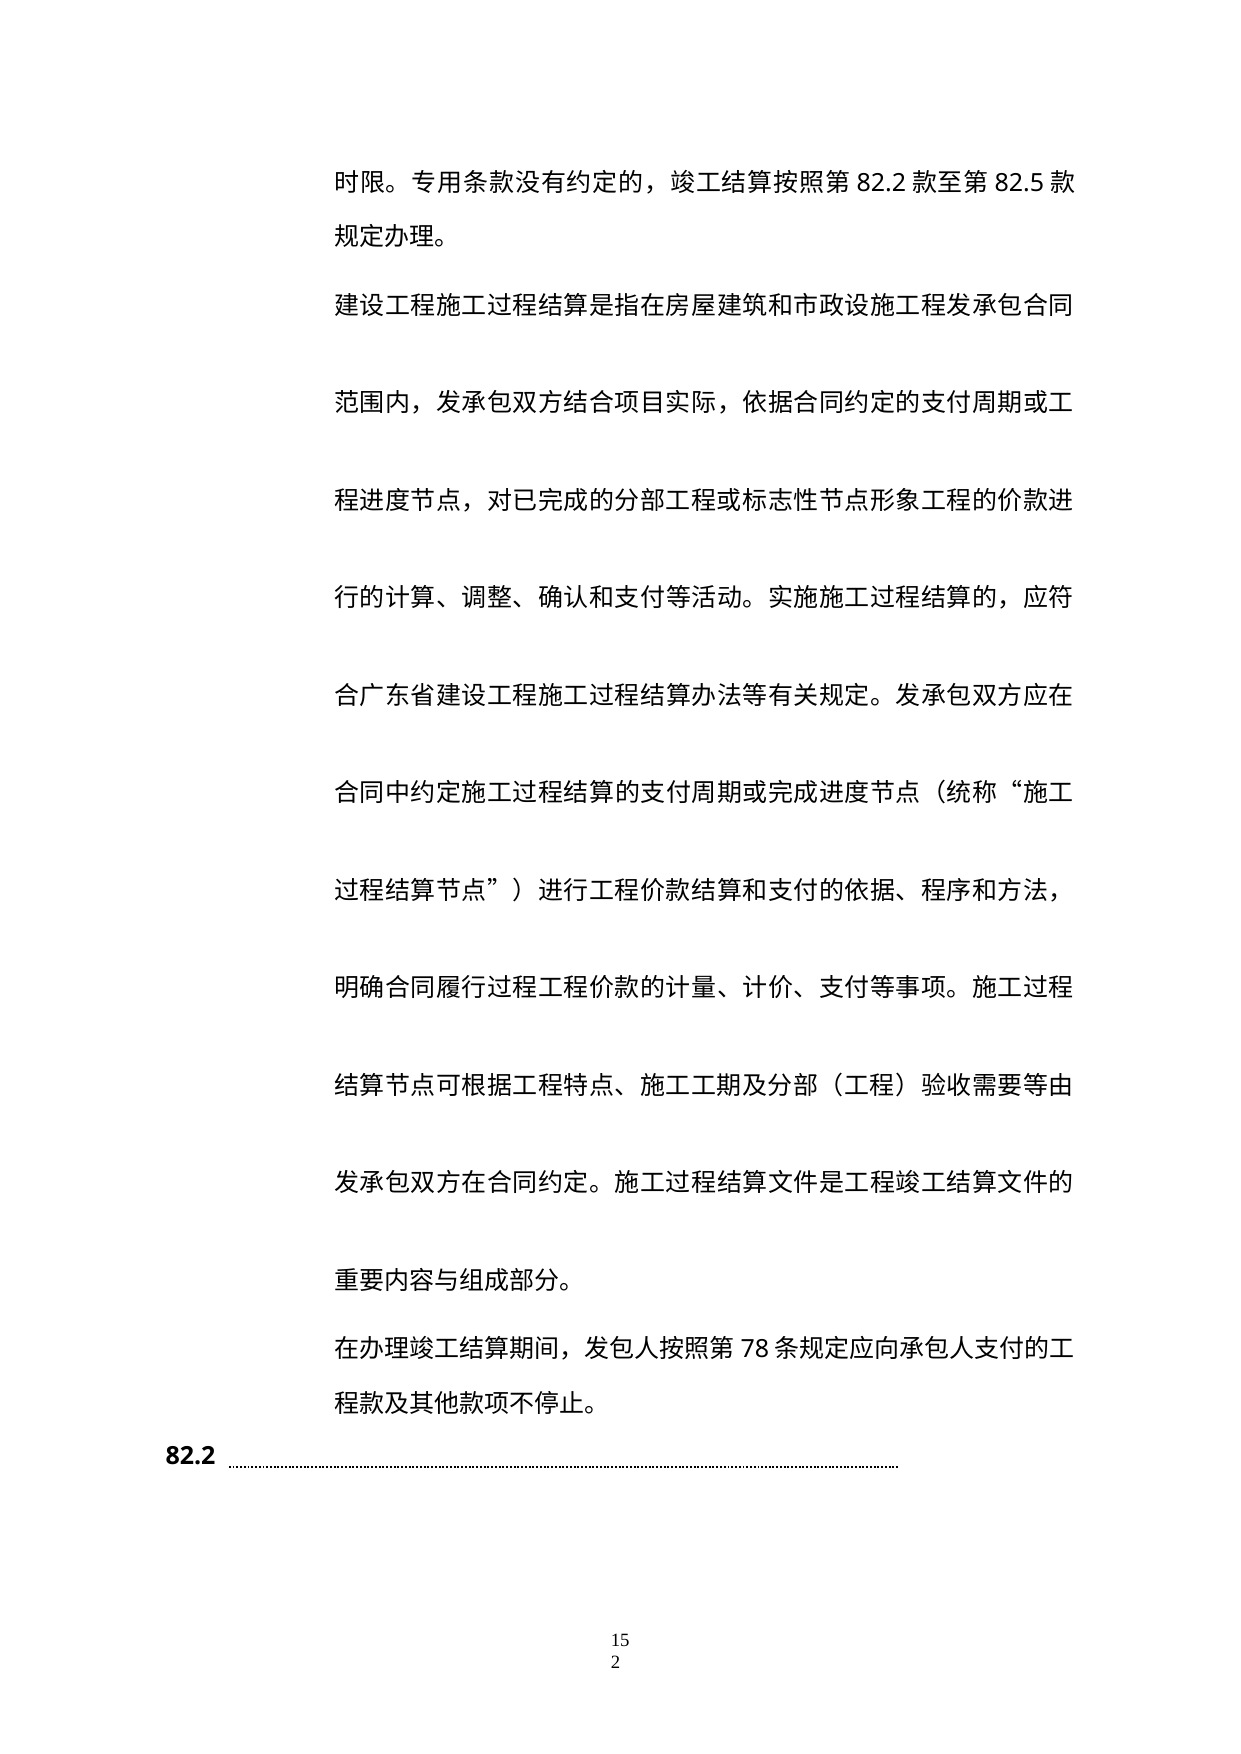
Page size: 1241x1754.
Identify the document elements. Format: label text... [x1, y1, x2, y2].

text 82.2 [165, 1438, 1075, 1472]
text 建设工程施工过程结算是指在房屋建筑和市政设施工程发承包合同范围内，发承包双方结合项目实际，依据合同约定的支付周期或工程进度节点，对已完成的分部工程或标志性节点形象工程的价款进行的计算、调整、确认和支付等活动。实施施工过程结算的，应符合广东省建设工程施工过程结算办法等有关规定。发承包双方应在合同中约定施工过程结算的支付周期或完成进度节点（统称“施工过程结算节点”）进行工程价款结算和支付的依据、程序和方法，明确合同履行过程工程价款的计量、计价、支付等事项。施工过程结算节点可根据工程特点、施工工期及分部（工程）验收需要等由发承包双方在合同约定。施工过程结算文件是工程竣工结算文件的重要内容与组成部分。 [334, 271, 1075, 1311]
text 在办理竣工结算期间，发包人按照第78条规定应向承包人支付的工程款及其他款项不停止。 [334, 1329, 1075, 1419]
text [334, 162, 1075, 253]
